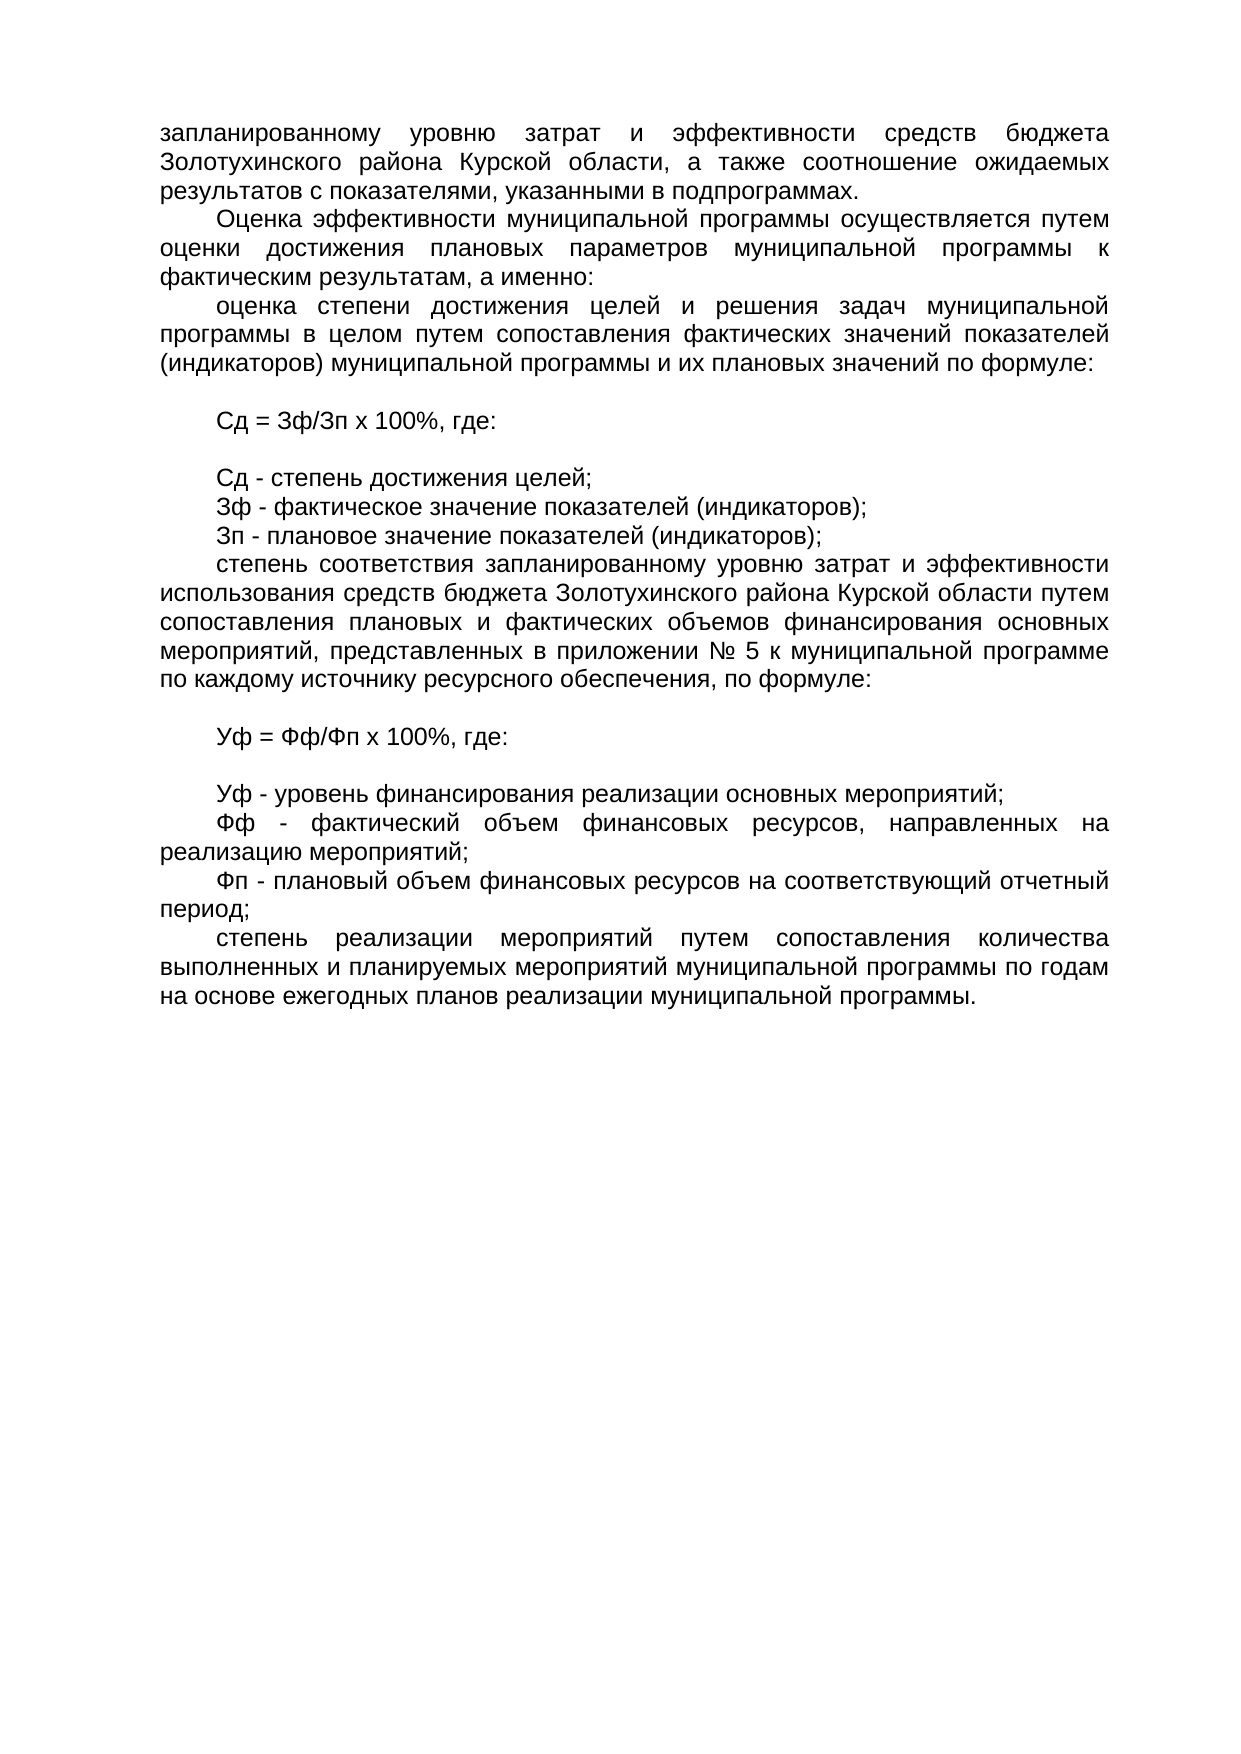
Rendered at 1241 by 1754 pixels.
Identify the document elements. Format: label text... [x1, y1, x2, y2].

text Уф = Фф/Фп x 100%, где: [159, 722, 1110, 751]
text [159, 118, 1110, 204]
text оценка степени достижения целей и решения задач муниципальной программы в целом путем сопоставления фактических значений показателей (индикаторов) муниципальной программы и их плановых значений по формуле: [159, 291, 1110, 377]
text Зф - фактическое значение показателей (индикаторов); [159, 492, 1110, 521]
text Фп - плановый объем финансовых ресурсов на соответствующий отчетный период; [159, 866, 1110, 923]
text степень соответствия запланированному уровню затрат и эффективности использования средств бюджета Золотухинского района Курской области путем сопоставления плановых и фактических объемов финансирования основных мероприятий, представленных в приложении № 5 к муниципальной программе по каждому источнику ресурсного обеспечения, по формуле: [159, 549, 1110, 693]
text Уф - уровень финансирования реализации основных мероприятий; [159, 779, 1110, 808]
text Сд = Зф/Зп x 100%, где: [159, 406, 1110, 434]
text Сд - степень достижения целей; [159, 463, 1110, 492]
text степень реализации мероприятий путем сопоставления количества выполненных и планируемых мероприятий муниципальной программы по годам на основе ежегодных планов реализации муниципальной программы. [159, 923, 1110, 1009]
text Зп - плановое значение показателей (индикаторов); [159, 521, 1110, 549]
text Фф - фактический объем финансовых ресурсов, направленных на реализацию мероприятий; [159, 808, 1110, 866]
text Оценка эффективности муниципальной программы осуществляется путем оценки достижения плановых параметров муниципальной программы к фактическим результатам, а именно: [159, 204, 1110, 291]
